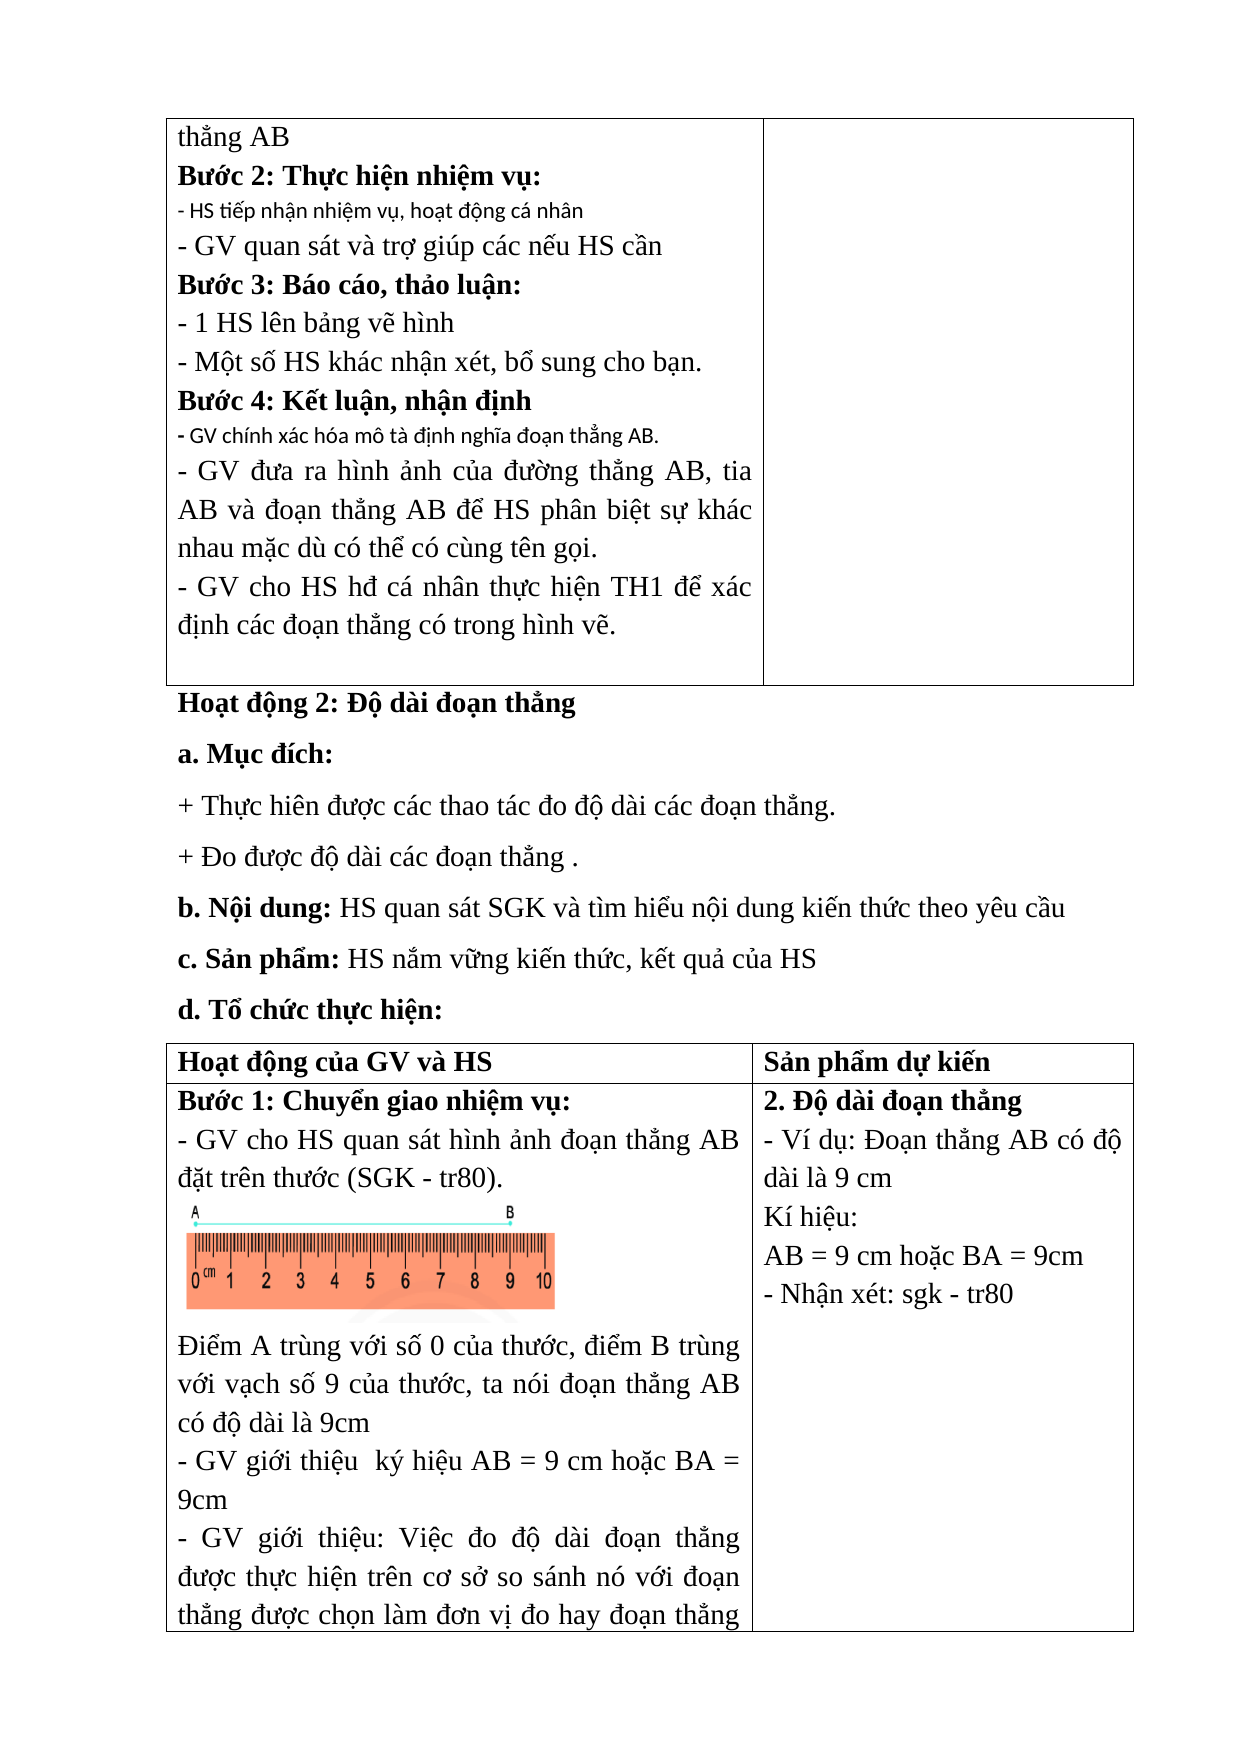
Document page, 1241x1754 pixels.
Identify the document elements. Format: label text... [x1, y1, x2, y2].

text d. Tổ chức thực hiện: [177, 992, 1122, 1025]
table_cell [764, 119, 1133, 684]
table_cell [167, 1084, 752, 1631]
picture [177, 1199, 565, 1323]
text Hoạt động 2: Độ dài đoạn thẳng [177, 686, 1122, 719]
text a. Mục đích: [177, 737, 1122, 770]
text + Đo được độ dài các đoạn thẳng . [177, 839, 1122, 872]
text b. Nội dung: HS quan sát SGK và tìm hiểu nội dung kiến thức theo yêu cầu [177, 890, 1122, 923]
text + Thực hiên được các thao tác đo độ dài các đoạn thẳng. [177, 788, 1122, 821]
text c. Sản phẩm: HS nắm vững kiến thức, kết quả của HS [177, 941, 1122, 974]
table_header Hoạt động của GV và HS [167, 1044, 752, 1082]
table_header Sản phẩm dự kiến [753, 1044, 1133, 1082]
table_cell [167, 119, 763, 684]
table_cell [753, 1084, 1133, 1631]
